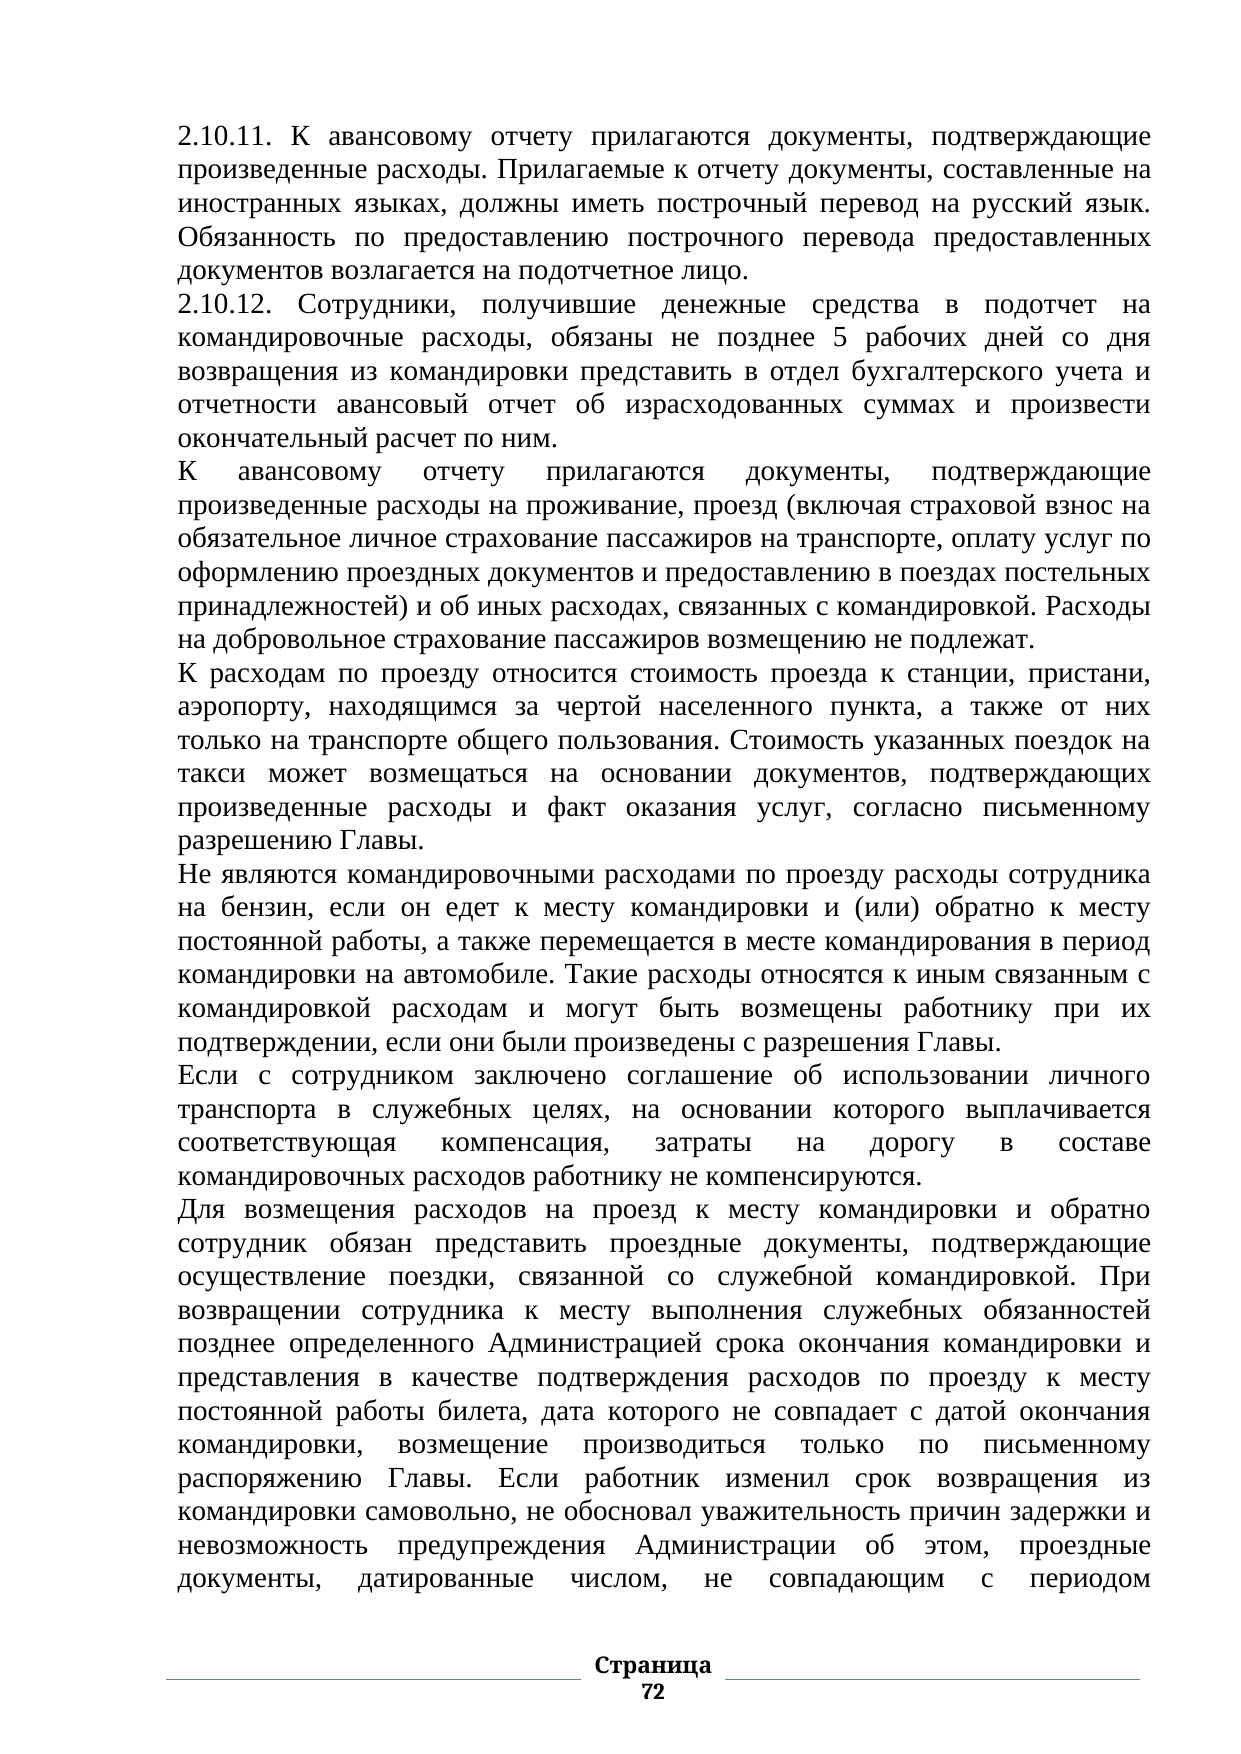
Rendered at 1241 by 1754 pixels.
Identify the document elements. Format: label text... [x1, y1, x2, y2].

text Не являются командировочными расходами по проезду расходы сотрудника на бензин, если он едет к месту командировки и (или) обратно к месту постоянной работы, а также перемещается в месте командирования в период командировки на автомобиле. Такие расходы относятся к иным связанным с командировкой расходам и могут быть возмещены работнику при их подтверждении, если они были произведены с разрешения Главы. [177, 856, 1152, 1057]
text К авансовому отчету прилагаются документы, подтверждающие произведенные расходы на проживание, проезд (включая страховой взнос на обязательное личное страхование пассажиров на транспорте, оплату услуг по оформлению проездных документов и предоставлению в поездах постельных принадлежностей) и об иных расходах, связанных с командировкой. Расходы на добровольное страхование пассажиров возмещению не подлежат. [177, 453, 1152, 655]
text Если с сотрудником заключено соглашение об использовании личного транспорта в служебных целях, на основании которого выплачивается соответствующая компенсация, затраты на дорогу в составе командировочных расходов работнику не компенсируются. [177, 1057, 1152, 1191]
text К расходам по проезду относится стоимость проезда к станции, пристани, аэропорту, находящимся за чертой населенного пункта, а также от них только на транспорте общего пользования. Стоимость указанных поездок на такси может возмещаться на основании документов, подтверждающих произведенные расходы и факт оказания услуг, согласно письменному разрешению Главы. [177, 655, 1152, 856]
text 2.10.12. Сотрудники, получившие денежные средства в подотчет на командировочные расходы, обязаны не позднее 5 рабочих дней со дня возвращения из командировки представить в отдел бухгалтерского учета и отчетности авансовый отчет об израсходованных суммах и произвести окончательный расчет по ним. [177, 286, 1152, 453]
text 2.10.11. К авансовому отчету прилагаются документы, подтверждающие произведенные расходы. Прилагаемые к отчету документы, составленные на иностранных языках, должны иметь построчный перевод на русский язык. Обязанность по предоставлению построчного перевода предоставленных документов возлагается на подотчетное лицо. [177, 118, 1152, 286]
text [177, 1191, 1152, 1594]
